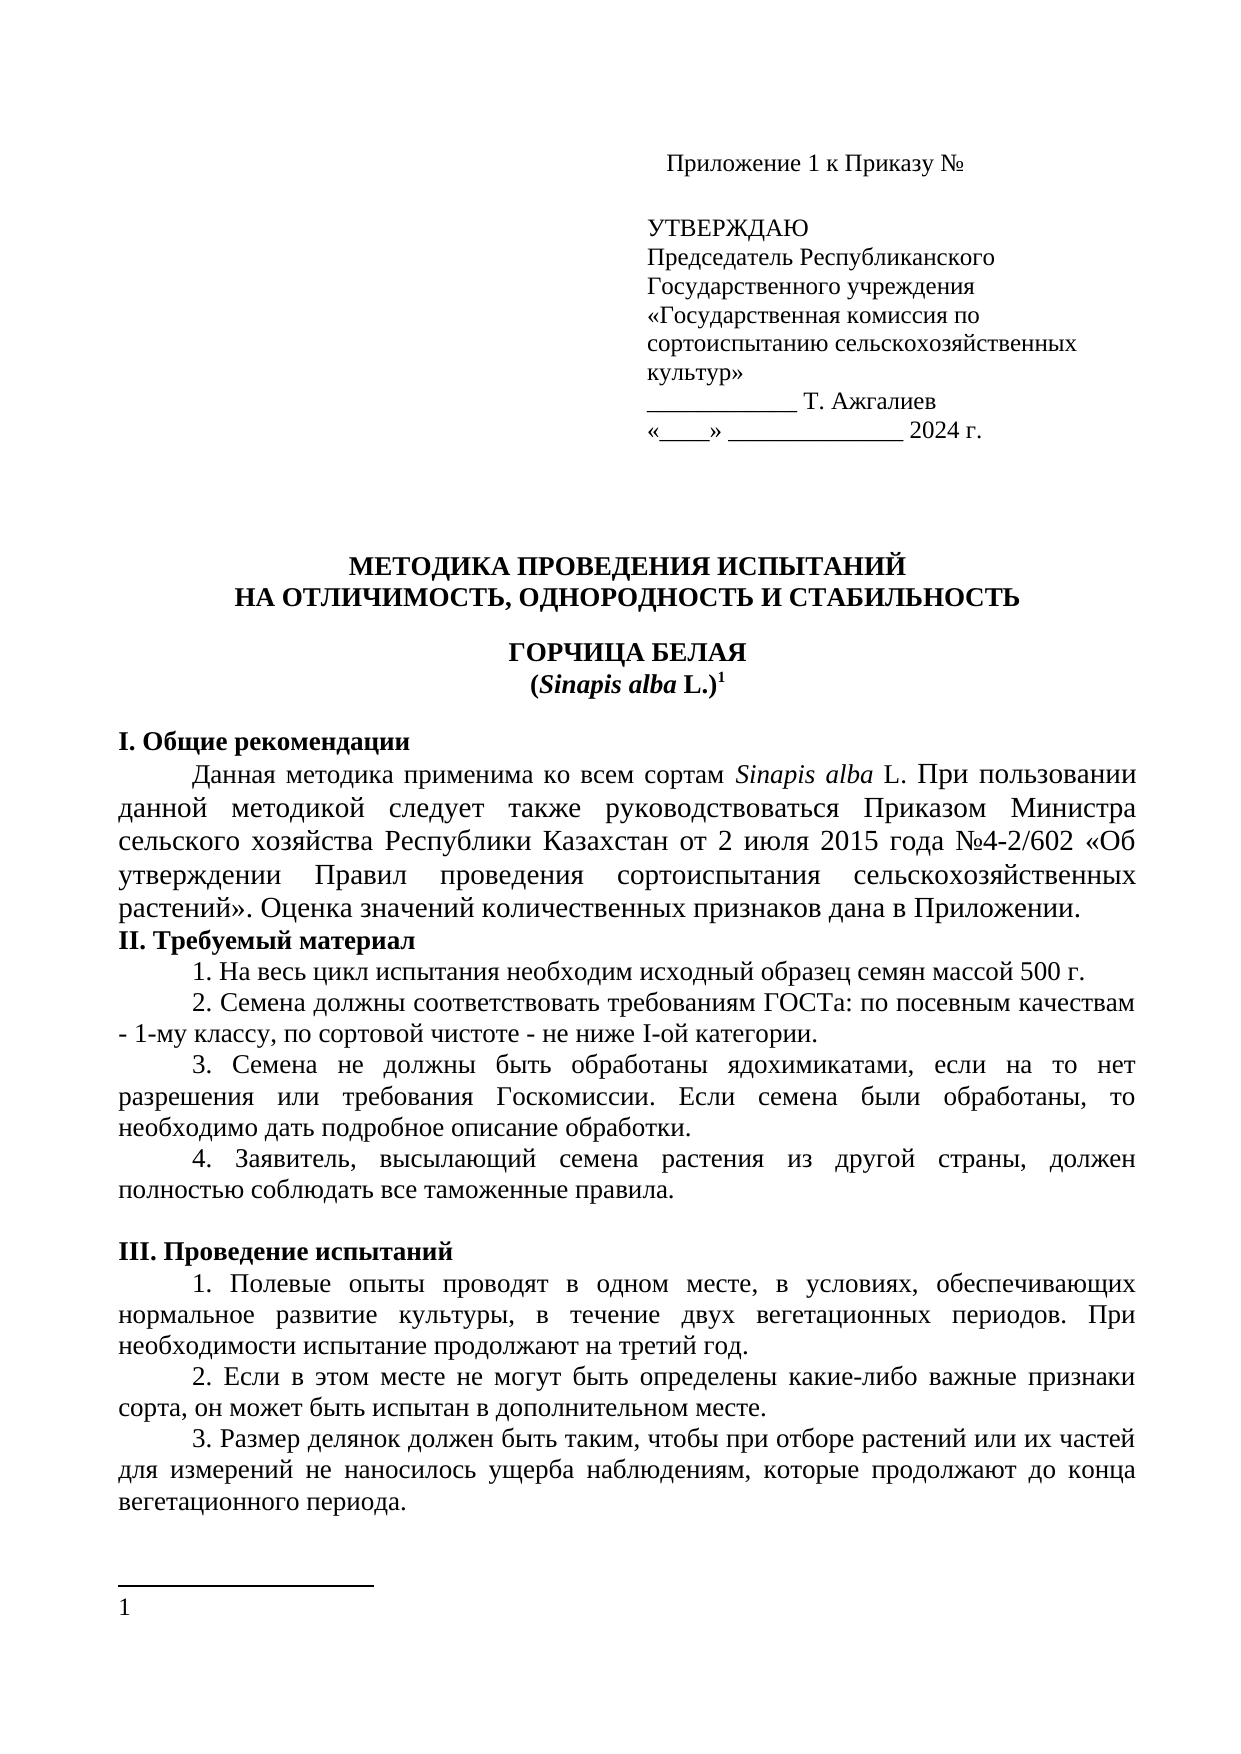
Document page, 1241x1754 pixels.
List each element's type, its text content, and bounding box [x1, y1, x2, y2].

text Приложение 1 к Приказу № [118, 148, 1137, 176]
text МЕТОДИКА ПРОВЕДЕНИЯ ИСПЫТАНИЙ [118, 550, 1137, 581]
text 3. Семена не должны быть обработаны ядохимикатами, если на то нет разрешения или требования Госкомиссии. Если семена были обработаны, то необходимо дать подробное описание обработки. [118, 1049, 1137, 1142]
text НА ОТЛИЧИМОСТЬ, ОДНОРОДНОСТЬ И СТАБИЛЬНОСТЬ [118, 581, 1137, 612]
text ГОРЧИЦА БЕЛАЯ [118, 637, 1137, 668]
text 3. Размер делянок должен быть таким, чтобы при отборе растений или их частей для измерений не наносилось ущерба наблюдениям, которые продолжают до конца вегетационного периода. [118, 1422, 1137, 1516]
text Данная методика применима ко всем сортам Sinapis alba L. При пользовании данной методикой следует также руководствоваться Приказом Министра сельского хозяйства Республики Казахстан от 2 июля 2015 года №4-2/602 «Об утверждении Правил проведения сортоиспытания сельскохозяйственных растений». Оценка значений количественных признаков дана в Приложении. [118, 756, 1137, 924]
text 1. Полевые опыты проводят в одном месте, в условиях, обеспечивающих нормальное развитие культуры, в течение двух вегетационных периодов. При необходимости испытание продолжают на третий год. [118, 1267, 1137, 1360]
text 1. На весь цикл испытания необходим исходный образец семян массой 500 г. [118, 955, 1137, 986]
text (Sinapis alba L.) [118, 668, 1137, 699]
text III. Проведение испытаний [118, 1236, 1137, 1267]
text 4. Заявитель, высылающий семена растения из другой страны, должен полностью соблюдать все таможенные правила. [118, 1142, 1137, 1204]
text 2. Семена должны соответствовать требованиям ГОСТа: по посевным качествам - 1-му классу, по сортовой чистоте - не ниже I-ой категории. [118, 986, 1137, 1049]
text II. Требуемый материал [118, 924, 1137, 955]
text I. Общие рекомендации [118, 725, 1137, 756]
table_header УТВЕРЖДАЮ Председатель Республиканского Государственного учреждения «Государственная комиссия по сортоиспытанию сельскохозяйственных культур» ____________ Т. Ажгалиев «____» ______________ 2024 г. [639, 205, 1137, 485]
text 2. Если в этом месте не могут быть определены какие-либо важные признаки сорта, он может быть испытан в дополнительном месте. [118, 1360, 1137, 1422]
